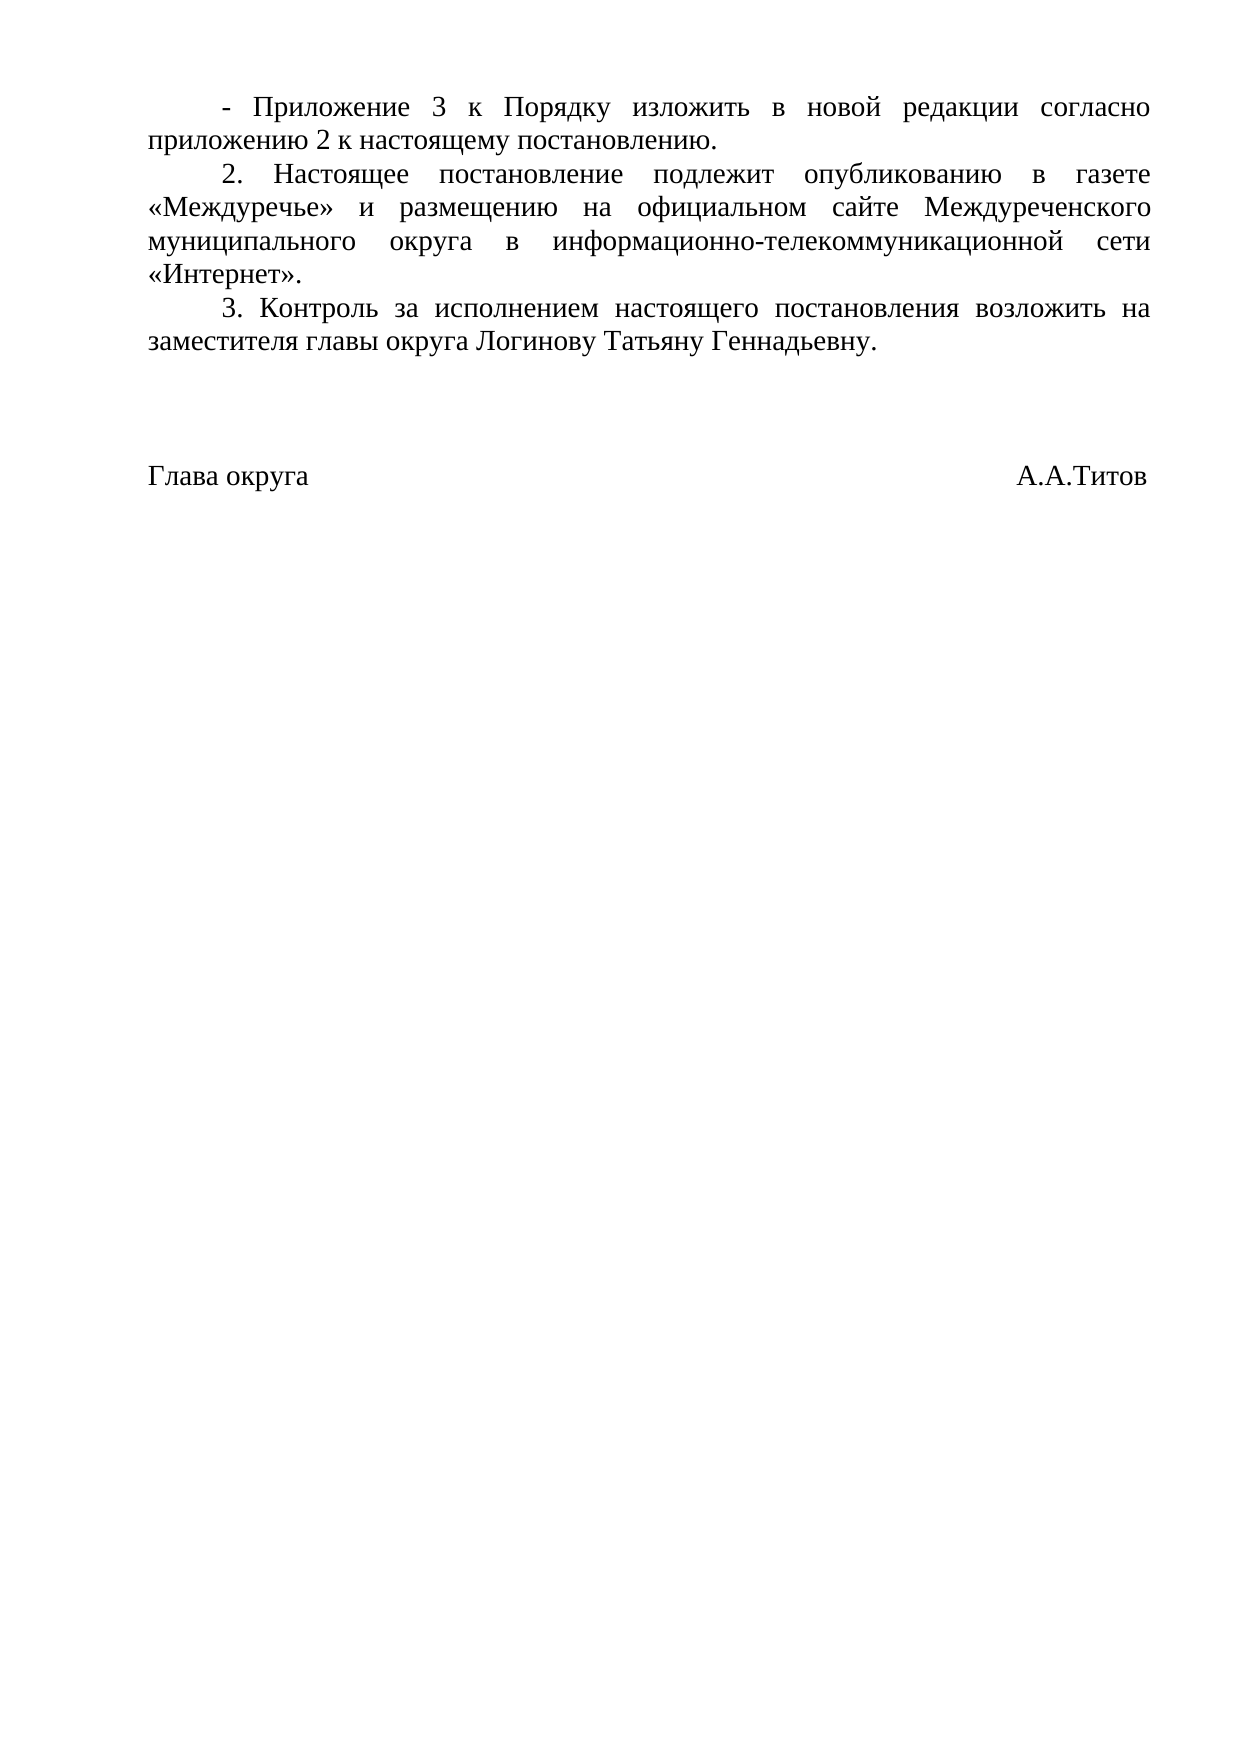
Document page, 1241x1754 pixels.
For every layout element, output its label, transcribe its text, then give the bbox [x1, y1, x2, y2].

text 3. Контроль за исполнением настоящего постановления возложить на заместителя главы округа Логинову Татьяну Геннадьевну. [148, 290, 1152, 357]
text 2. Настоящее постановление подлежит опубликованию в газете «Междуречье» и размещению на официальном сайте Междуреченского муниципального округа в информационно-телекоммуникационной сети «Интернет». [148, 156, 1152, 290]
text Глава округа А.А.Титов [148, 458, 1152, 491]
text - Приложение 3 к Порядку изложить в новой редакции согласно приложению 2 к настоящему постановлению. [148, 89, 1152, 156]
